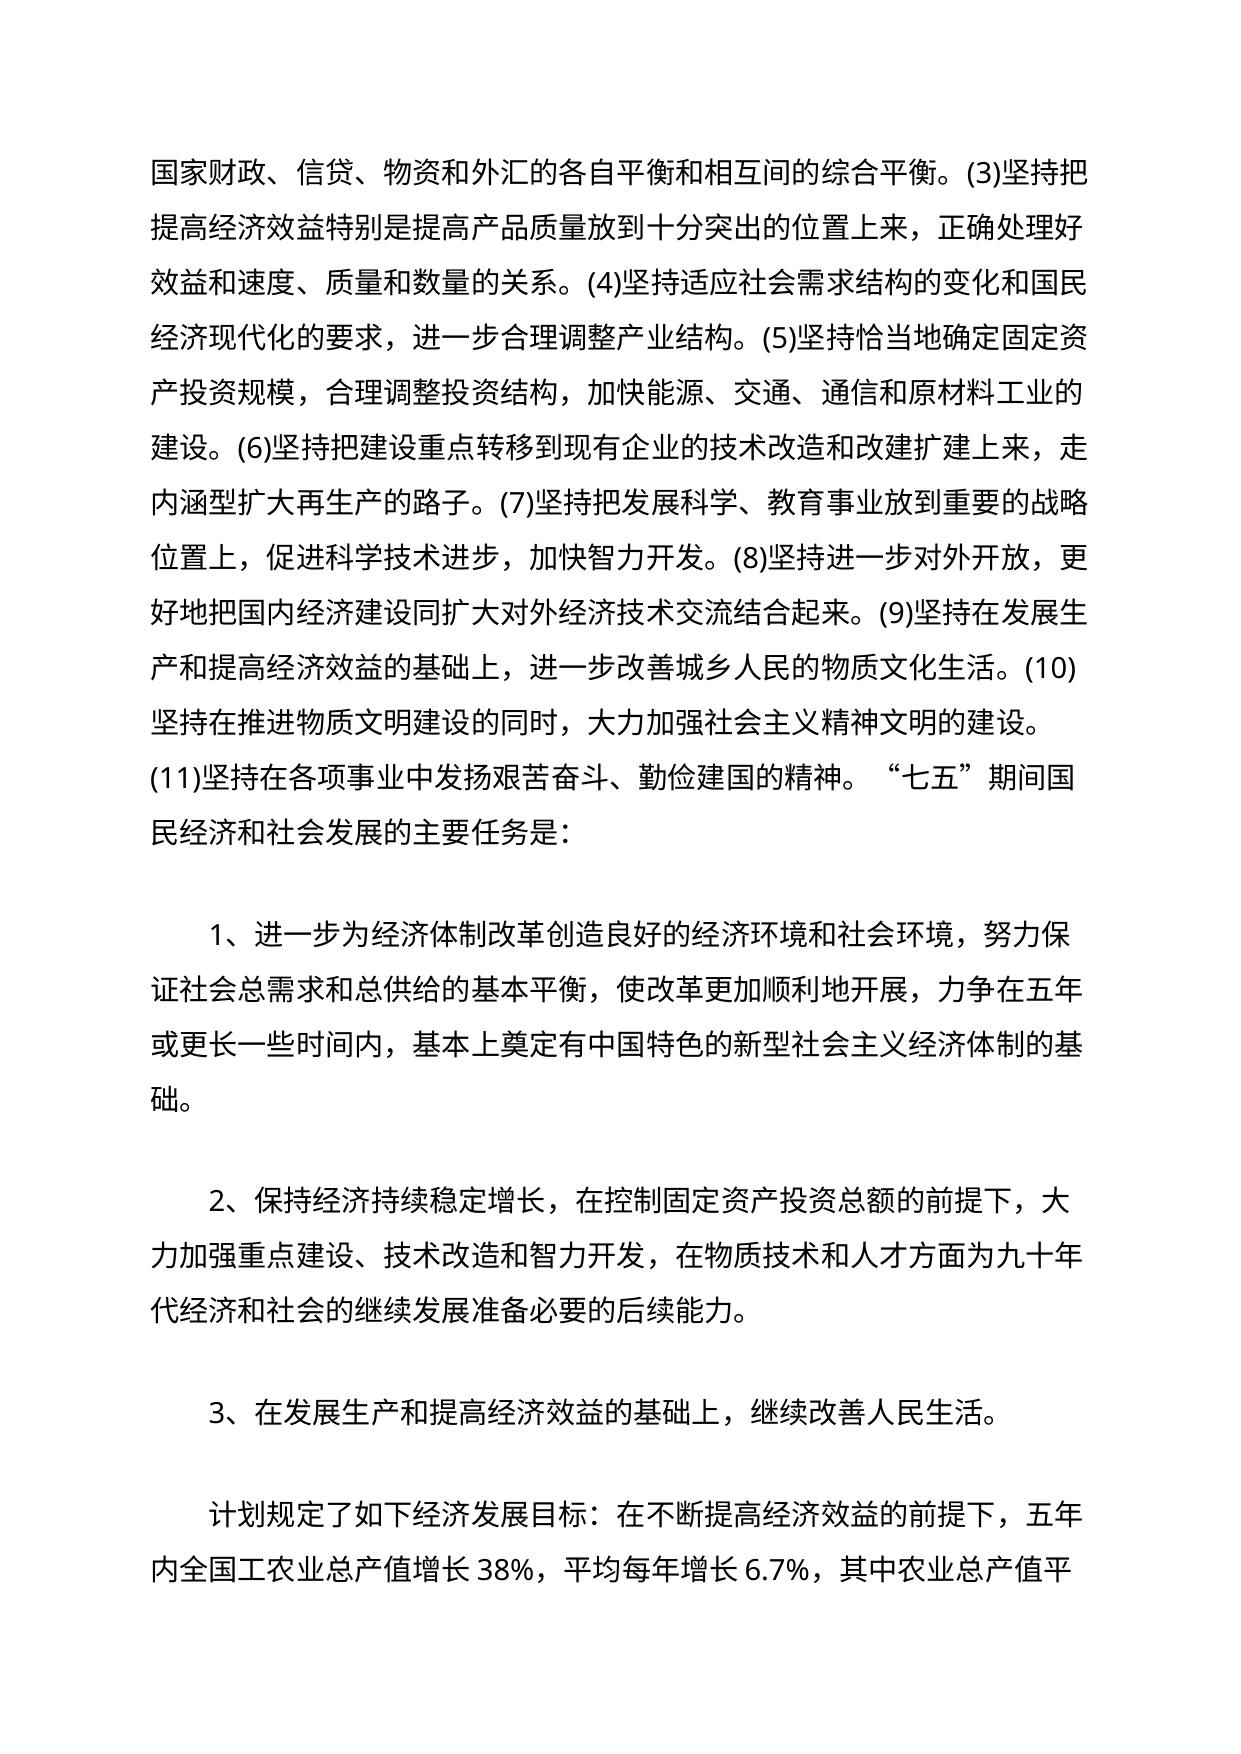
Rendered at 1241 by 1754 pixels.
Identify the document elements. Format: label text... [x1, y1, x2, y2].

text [150, 1492, 1090, 1589]
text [150, 150, 1090, 852]
text 2、保持经济持续稳定增长，在控制固定资产投资总额的前提下，大力加强重点建设、技术改造和智力开发，在物质技术和人才方面为九十年代经济和社会的继续发展准备必要的后续能力。 [150, 1178, 1090, 1330]
text 1、进一步为经济体制改革创造良好的经济环境和社会环境，努力保证社会总需求和总供给的基本平衡，使改革更加顺利地开展，力争在五年或更长一些时间内，基本上奠定有中国特色的新型社会主义经济体制的基础。 [150, 911, 1090, 1118]
text 3、在发展生产和提高经济效益的基础上，继续改善人民生活。 [150, 1390, 1090, 1432]
